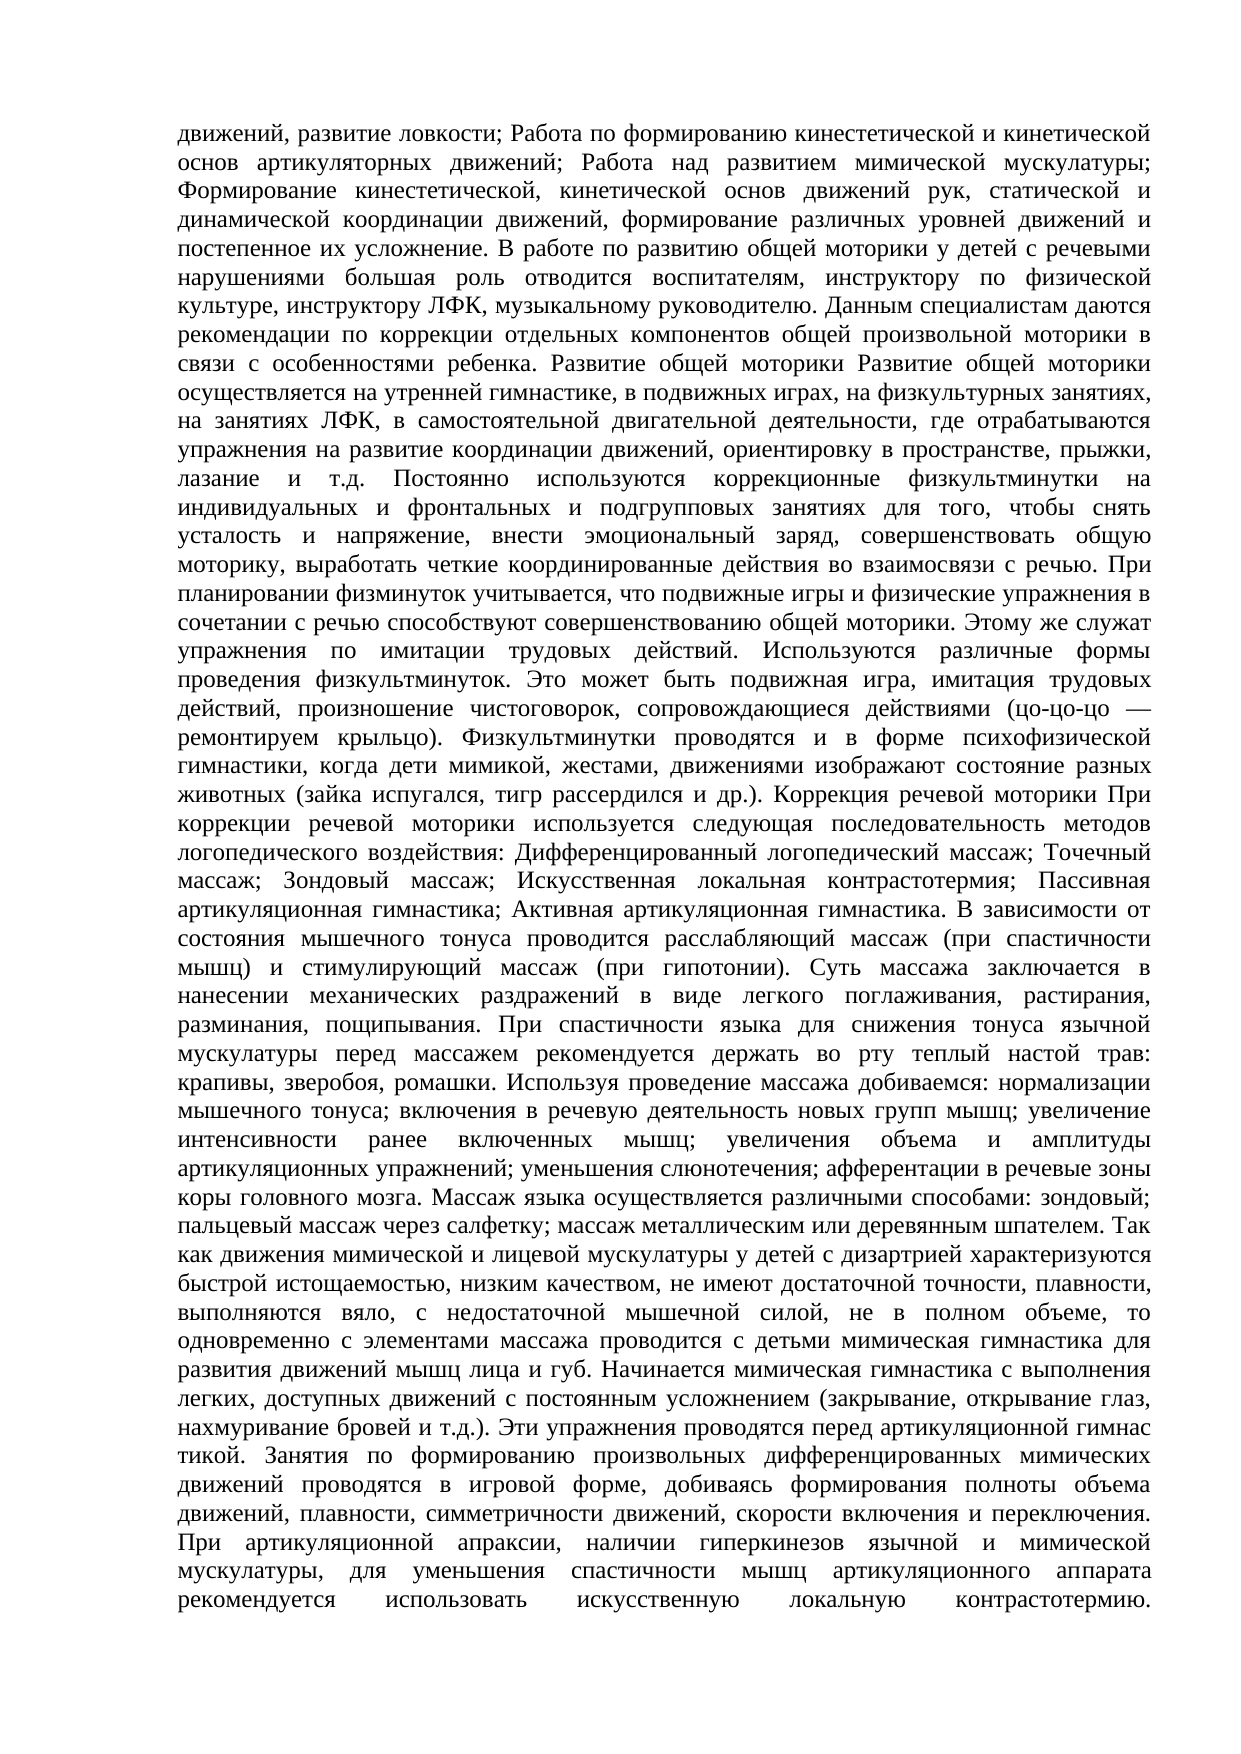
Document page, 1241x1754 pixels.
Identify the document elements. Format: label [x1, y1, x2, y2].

text [177, 118, 1152, 1613]
